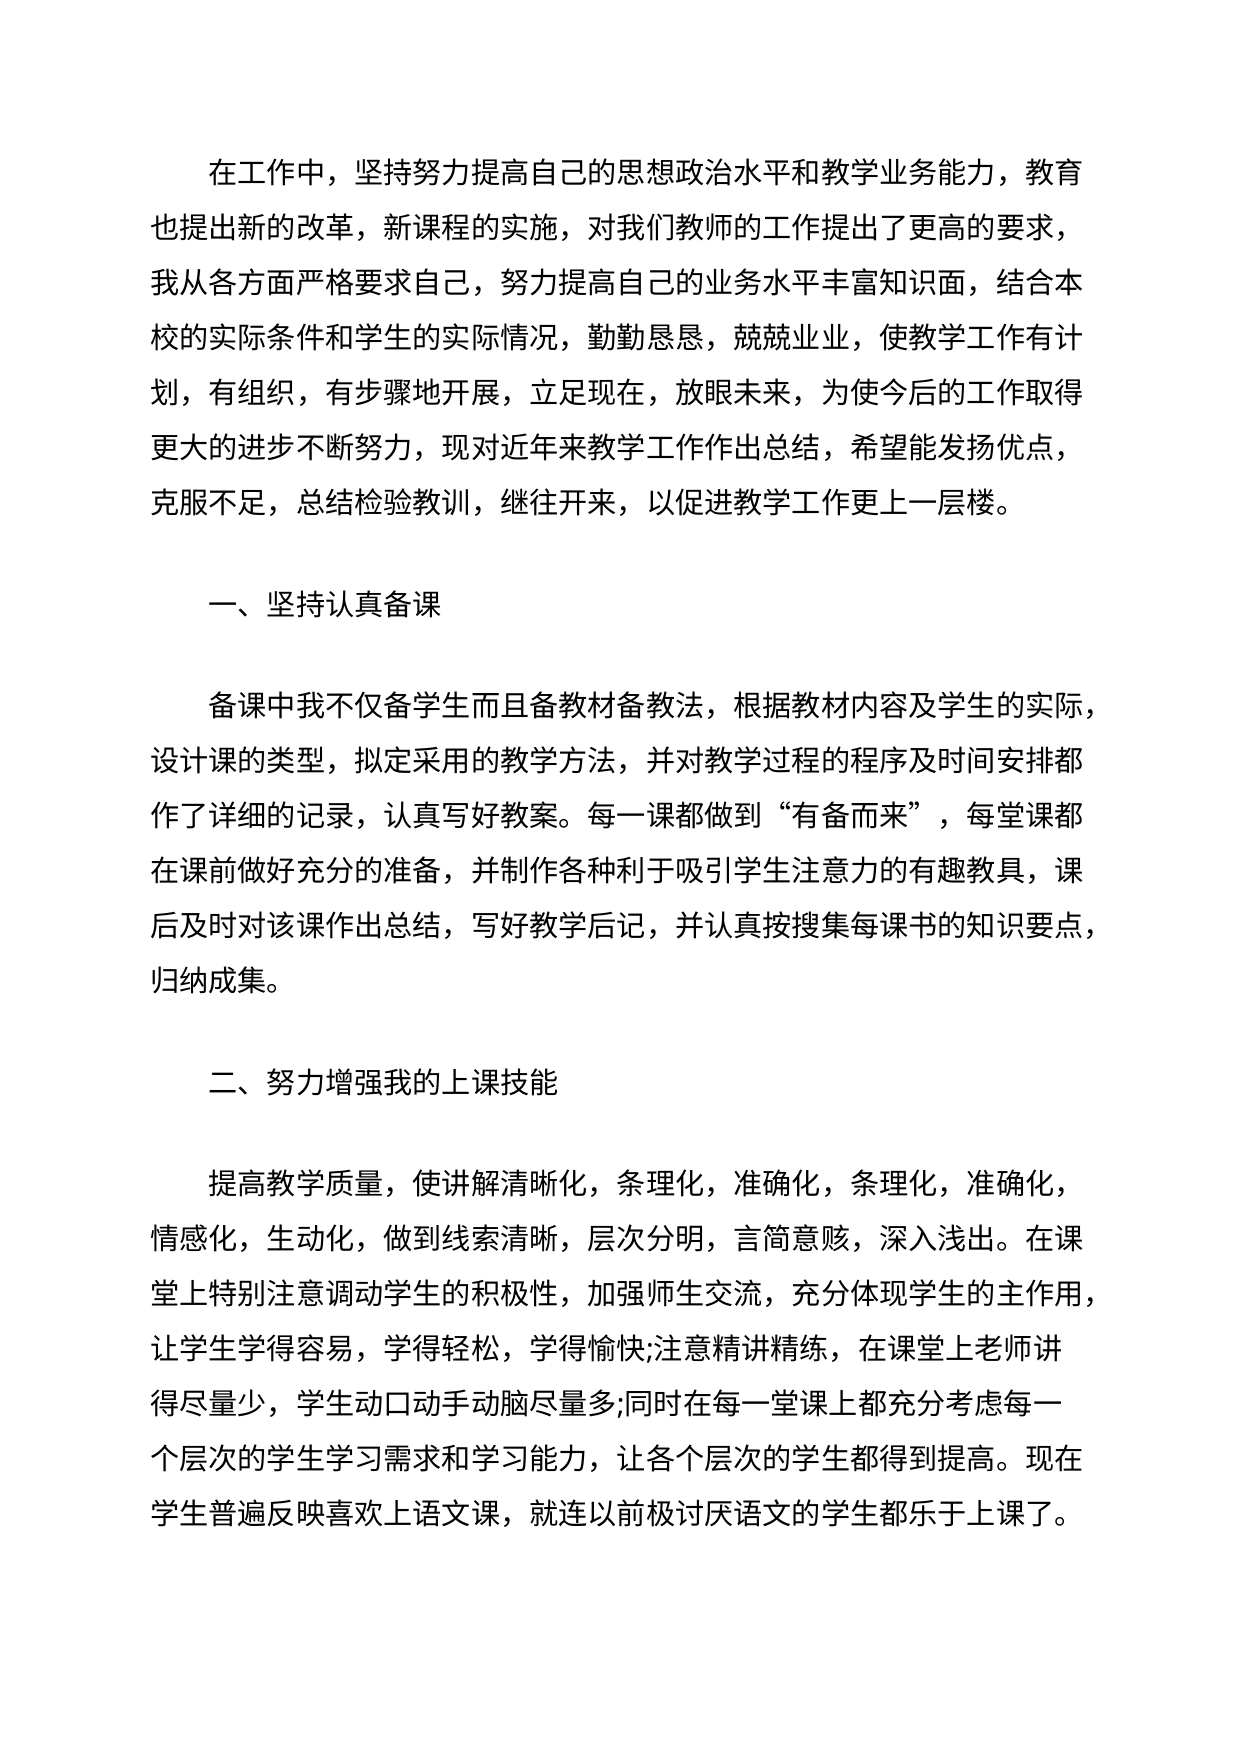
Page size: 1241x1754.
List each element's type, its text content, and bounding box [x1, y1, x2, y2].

text 在工作中，坚持努力提高自己的思想政治水平和教学业务能力，教育也提出新的改革，新课程的实施，对我们教师的工作提出了更高的要求，我从各方面严格要求自己，努力提高自己的业务水平丰富知识面，结合本校的实际条件和学生的实际情况，勤勤恳恳，兢兢业业，使教学工作有计划，有组织，有步骤地开展，立足现在，放眼未来，为使今后的工作取得更大的进步不断努力，现对近年来教学工作作出总结，希望能发扬优点，克服不足，总结检验教训，继往开来，以促进教学工作更上一层楼。 [150, 150, 1090, 522]
text 备课中我不仅备学生而且备教材备教法，根据教材内容及学生的实际，设计课的类型，拟定采用的教学方法，并对教学过程的程序及时间安排都作了详细的记录，认真写好教案。每一课都做到“有备而来”，每堂课都在课前做好充分的准备，并制作各种利于吸引学生注意力的有趣教具，课后及时对该课作出总结，写好教学后记，并认真按搜集每课书的知识要点，归纳成集。 [150, 683, 1090, 1000]
text 提高教学质量，使讲解清晰化，条理化，准确化，条理化，准确化，情感化，生动化，做到线索清晰，层次分明，言简意赅，深入浅出。在课堂上特别注意调动学生的积极性，加强师生交流，充分体现学生的主作用，让学生学得容易，学得轻松，学得愉快;注意精讲精练，在课堂上老师讲得尽量少，学生动口动手动脑尽量多;同时在每一堂课上都充分考虑每一个层次的学生学习需求和学习能力，让各个层次的学生都得到提高。现在学生普遍反映喜欢上语文课，就连以前极讨厌语文的学生都乐于上课了。 [150, 1161, 1090, 1533]
text 一、坚持认真备课 [150, 581, 1090, 623]
text 二、努力增强我的上课技能 [150, 1059, 1090, 1101]
